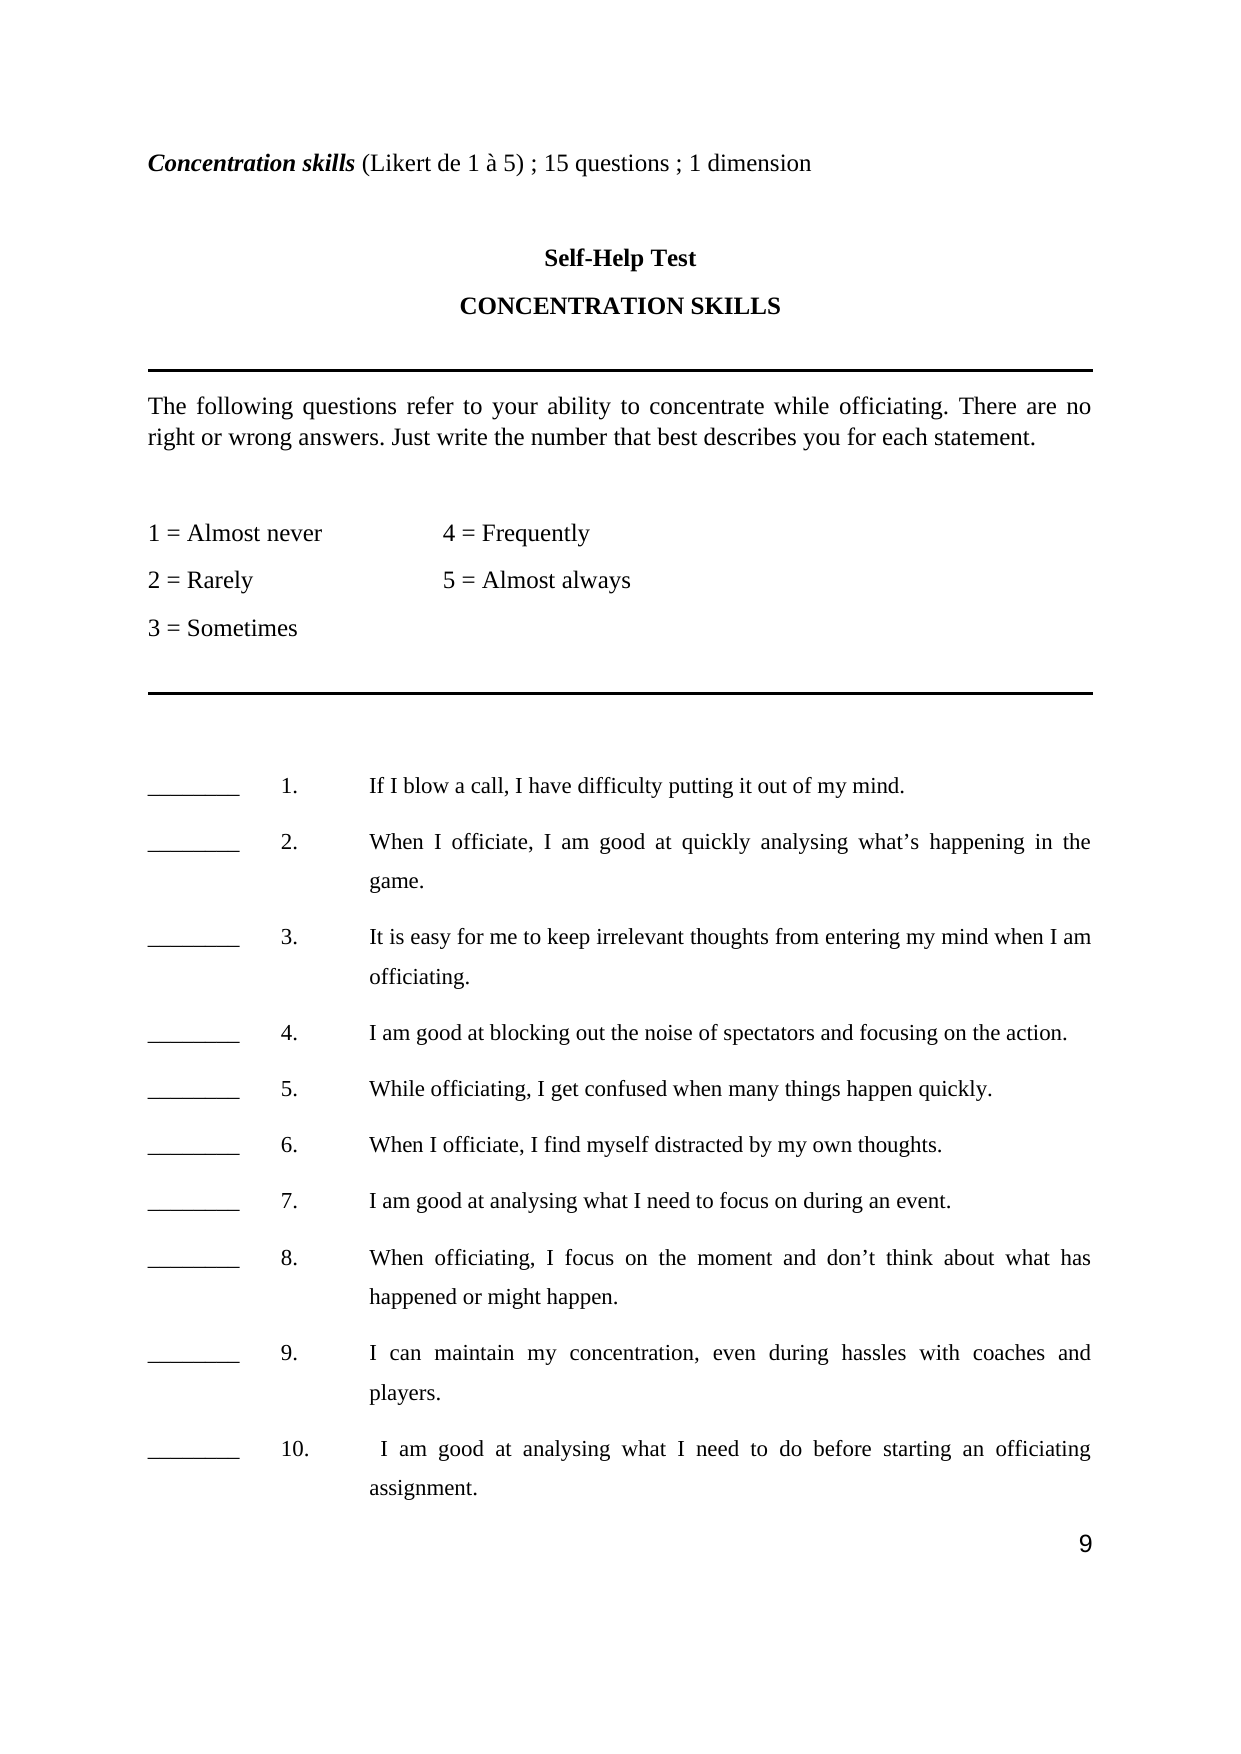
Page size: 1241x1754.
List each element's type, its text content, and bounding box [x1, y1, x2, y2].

text 2 = Rarely 5 = Almost always [148, 566, 1093, 594]
text ________ 6. When I officiate, I find myself distracted by my own thoughts. [148, 1131, 1093, 1158]
text ________ 8. When officiating, I focus on the moment and don’t think about what has happened or might happen. [148, 1244, 1093, 1309]
text The following questions refer to your ability to concentrate while officiating. There are no right or wrong answers. Just write the number that best describes you for each statement. [148, 391, 1093, 451]
text ________ 5. While officiating, I get confused when many things happen quickly. [148, 1075, 1093, 1102]
text ________ 2. When I officiate, I am good at quickly analysing what’s happening in the game. [148, 828, 1093, 894]
text ________ 1. If I blow a call, I have difficulty putting it out of my mind. [148, 772, 1093, 798]
text ________ 3. It is easy for me to keep irrelevant thoughts from entering my mind when I am officiating. [148, 923, 1093, 989]
text CONCENTRATION SKILLS [148, 291, 1093, 319]
text 1 = Almost never 4 = Frequently [148, 518, 1093, 547]
text Self-Help Test [148, 243, 1093, 272]
text ________ 10. I am good at analysing what I need to do before starting an officiating assignment. [148, 1435, 1093, 1501]
text 3 = Sometimes [148, 613, 1093, 642]
text ________ 4. I am good at blocking out the noise of spectators and focusing on the action. [148, 1019, 1093, 1045]
text ________ 9. I can maintain my concentration, even during hassles with coaches and players. [148, 1339, 1093, 1405]
text ________ 7. I am good at analysing what I need to focus on during an event. [148, 1187, 1093, 1214]
text Concentration skills (Likert de 1 à 5) ; 15 questions ; 1 dimension [148, 148, 1093, 176]
